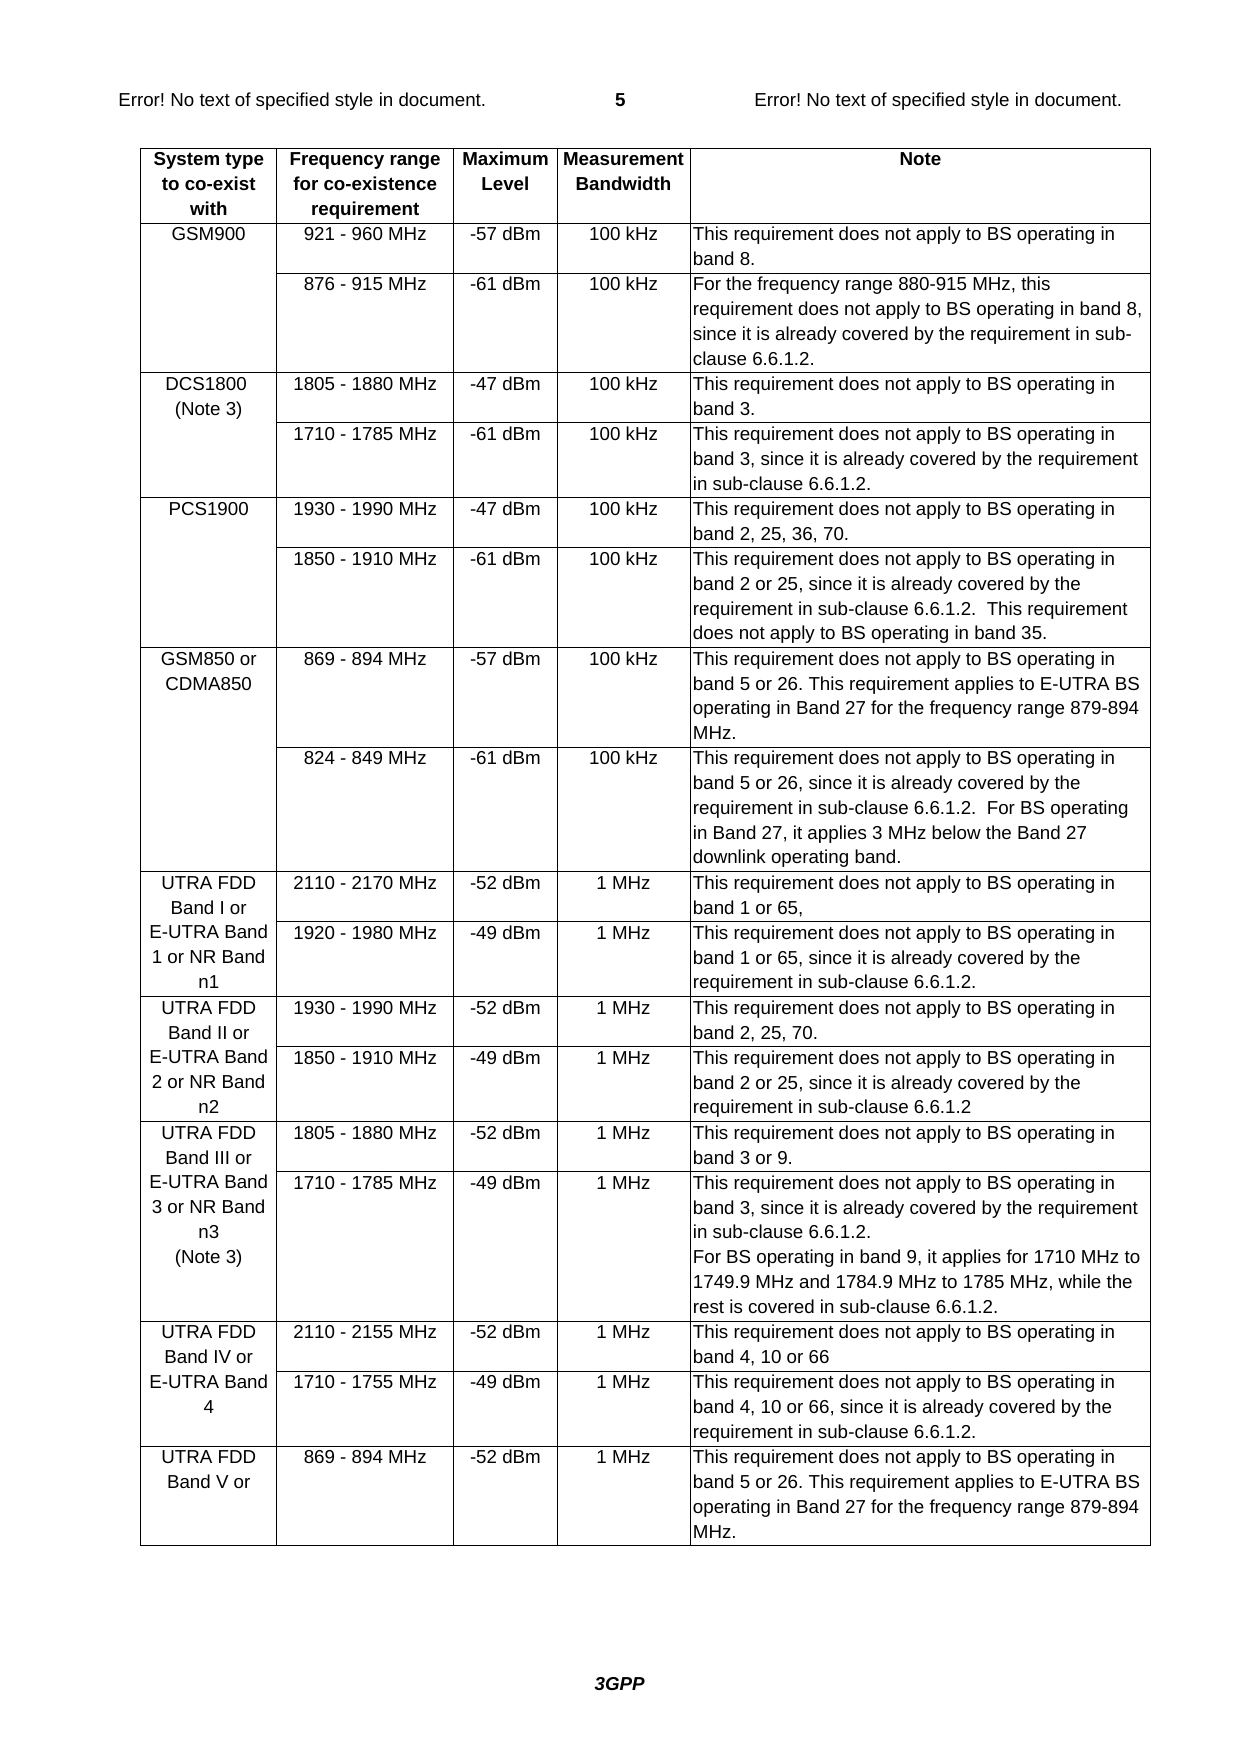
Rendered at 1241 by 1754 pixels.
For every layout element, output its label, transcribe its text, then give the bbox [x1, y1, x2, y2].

table_cell This requirement does not apply to BS operating in band 2 or 25, since it is already covered by the requirement in sub-clause 6.6.1.2 [691, 1047, 1150, 1121]
table_cell This requirement does not apply to BS operating in band 4, 10 or 66, since it is already covered by the requirement in sub-clause 6.6.1.2. [691, 1372, 1150, 1446]
table_cell 1 MHz [558, 1447, 690, 1545]
table_cell GSM900 [141, 224, 276, 372]
table_cell This requirement does not apply to BS operating in band 2, 25, 36, 70. [691, 498, 1150, 547]
table_cell -61 dBm [454, 423, 557, 497]
table_cell This requirement does not apply to BS operating in band 8. [691, 224, 1150, 272]
table_cell 921 - 960 MHz [277, 224, 453, 272]
table_cell 1805 - 1880 MHz [277, 373, 453, 422]
table_cell UTRA FDD Band IV or E-UTRA Band 4 [141, 1322, 276, 1446]
table_cell 824 - 849 MHz [277, 748, 453, 871]
table_cell 876 - 915 MHz [277, 274, 453, 372]
table_cell This requirement does not apply to BS operating in band 3. [691, 373, 1150, 422]
table_header Measurement Bandwidth [558, 149, 690, 222]
table_cell 100 kHz [558, 274, 690, 372]
table_cell 100 kHz [558, 373, 690, 422]
table_cell 1805 - 1880 MHz [277, 1122, 453, 1171]
table_cell 1930 - 1990 MHz [277, 997, 453, 1046]
table_cell 1850 - 1910 MHz [277, 548, 453, 647]
table_cell 1 MHz [558, 1122, 690, 1171]
table_cell This requirement does not apply to BS operating in band 3, since it is already covered by the requirement in sub-clause 6.6.1.2. [691, 423, 1150, 497]
table_cell -61 dBm [454, 548, 557, 647]
table_cell -61 dBm [454, 274, 557, 372]
table_cell This requirement does not apply to BS operating in band 2, 25, 70. [691, 997, 1150, 1046]
table_cell UTRA FDD Band I or E-UTRA Band 1 or NR Band n1 [141, 872, 276, 996]
table_cell -52 dBm [454, 872, 557, 921]
table_cell 1920 - 1980 MHz [277, 922, 453, 996]
table_cell For the frequency range 880-915 MHz, this requirement does not apply to BS operating in band 8, since it is already covered by the requirement in sub-clause 6.6.1.2. [691, 274, 1150, 372]
table_cell 1930 - 1990 MHz [277, 498, 453, 547]
table_cell GSM850 or CDMA850 [141, 648, 276, 871]
table_cell This requirement does not apply to BS operating in band 1 or 65, since it is already covered by the requirement in sub-clause 6.6.1.2. [691, 922, 1150, 996]
table_cell 869 - 894 MHz [277, 648, 453, 747]
table_cell This requirement does not apply to BS operating in band 3 or 9. [691, 1122, 1150, 1171]
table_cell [141, 1447, 276, 1545]
table_cell -47 dBm [454, 498, 557, 547]
table_cell -61 dBm [454, 748, 557, 871]
table_cell -49 dBm [454, 922, 557, 996]
table_cell This requirement does not apply to BS operating in band 3, since it is already covered by the requirement in sub-clause 6.6.1.2. For BS operating in band 9, it applies for 1710 MHz to 1749.9 MHz and 1784.9 MHz to 1785 MHz, while the rest is covered in sub-clause 6.6.1.2. [691, 1172, 1150, 1321]
table_cell This requirement does not apply to BS operating in band 1 or 65, [691, 872, 1150, 921]
table_cell 100 kHz [558, 548, 690, 647]
table_cell This requirement does not apply to BS operating in band 5 or 26. This requirement applies to E-UTRA BS operating in Band 27 for the frequency range 879-894 MHz. [691, 648, 1150, 747]
table_cell 100 kHz [558, 224, 690, 272]
table_cell 1 MHz [558, 872, 690, 921]
table_cell DCS1800 (Note 3) [141, 373, 276, 497]
table_cell This requirement does not apply to BS operating in band 5 or 26, since it is already covered by the requirement in sub-clause 6.6.1.2. For BS operating in Band 27, it applies 3 MHz below the Band 27 downlink operating band. [691, 748, 1150, 871]
table_header Frequency range for co-existence requirement [277, 149, 453, 222]
table_cell This requirement does not apply to BS operating in band 2 or 25, since it is already covered by the requirement in sub-clause 6.6.1.2. This requirement does not apply to BS operating in band 35. [691, 548, 1150, 647]
table_header System type to co-exist with [141, 149, 276, 222]
table_cell 1 MHz [558, 1372, 690, 1446]
table_cell UTRA FDD Band III or E-UTRA Band 3 or NR Band n3 (Note 3) [141, 1122, 276, 1321]
table_cell 1 MHz [558, 1047, 690, 1121]
table_cell 1 MHz [558, 1172, 690, 1321]
table_cell -49 dBm [454, 1372, 557, 1446]
table_cell This requirement does not apply to BS operating in band 4, 10 or 66 [691, 1322, 1150, 1371]
table_cell -49 dBm [454, 1172, 557, 1321]
table_cell 1 MHz [558, 922, 690, 996]
table_cell 1710 - 1785 MHz [277, 423, 453, 497]
table_cell PCS1900 [141, 498, 276, 647]
table_cell -57 dBm [454, 648, 557, 747]
table_cell -52 dBm [454, 1322, 557, 1371]
table_cell 1710 - 1785 MHz [277, 1172, 453, 1321]
table_cell UTRA FDD Band II or E-UTRA Band 2 or NR Band n2 [141, 997, 276, 1121]
table_cell 1 MHz [558, 997, 690, 1046]
table_cell 1850 - 1910 MHz [277, 1047, 453, 1121]
table_cell 100 kHz [558, 748, 690, 871]
table_cell 100 kHz [558, 648, 690, 747]
table_cell 2110 - 2155 MHz [277, 1322, 453, 1371]
table_cell -57 dBm [454, 224, 557, 272]
table_cell 2110 - 2170 MHz [277, 872, 453, 921]
table_cell -52 dBm [454, 1447, 557, 1545]
table_cell This requirement does not apply to BS operating in band 5 or 26. This requirement applies to E-UTRA BS operating in Band 27 for the frequency range 879-894 MHz. [691, 1447, 1150, 1545]
table_header Note [691, 149, 1150, 222]
table_cell 100 kHz [558, 498, 690, 547]
table_cell -49 dBm [454, 1047, 557, 1121]
table_cell 1710 - 1755 MHz [277, 1372, 453, 1446]
table_header Maximum Level [454, 149, 557, 222]
table_cell -47 dBm [454, 373, 557, 422]
table_cell -52 dBm [454, 1122, 557, 1171]
table_cell 1 MHz [558, 1322, 690, 1371]
table_cell 869 - 894 MHz [277, 1447, 453, 1545]
table_cell 100 kHz [558, 423, 690, 497]
table_cell -52 dBm [454, 997, 557, 1046]
